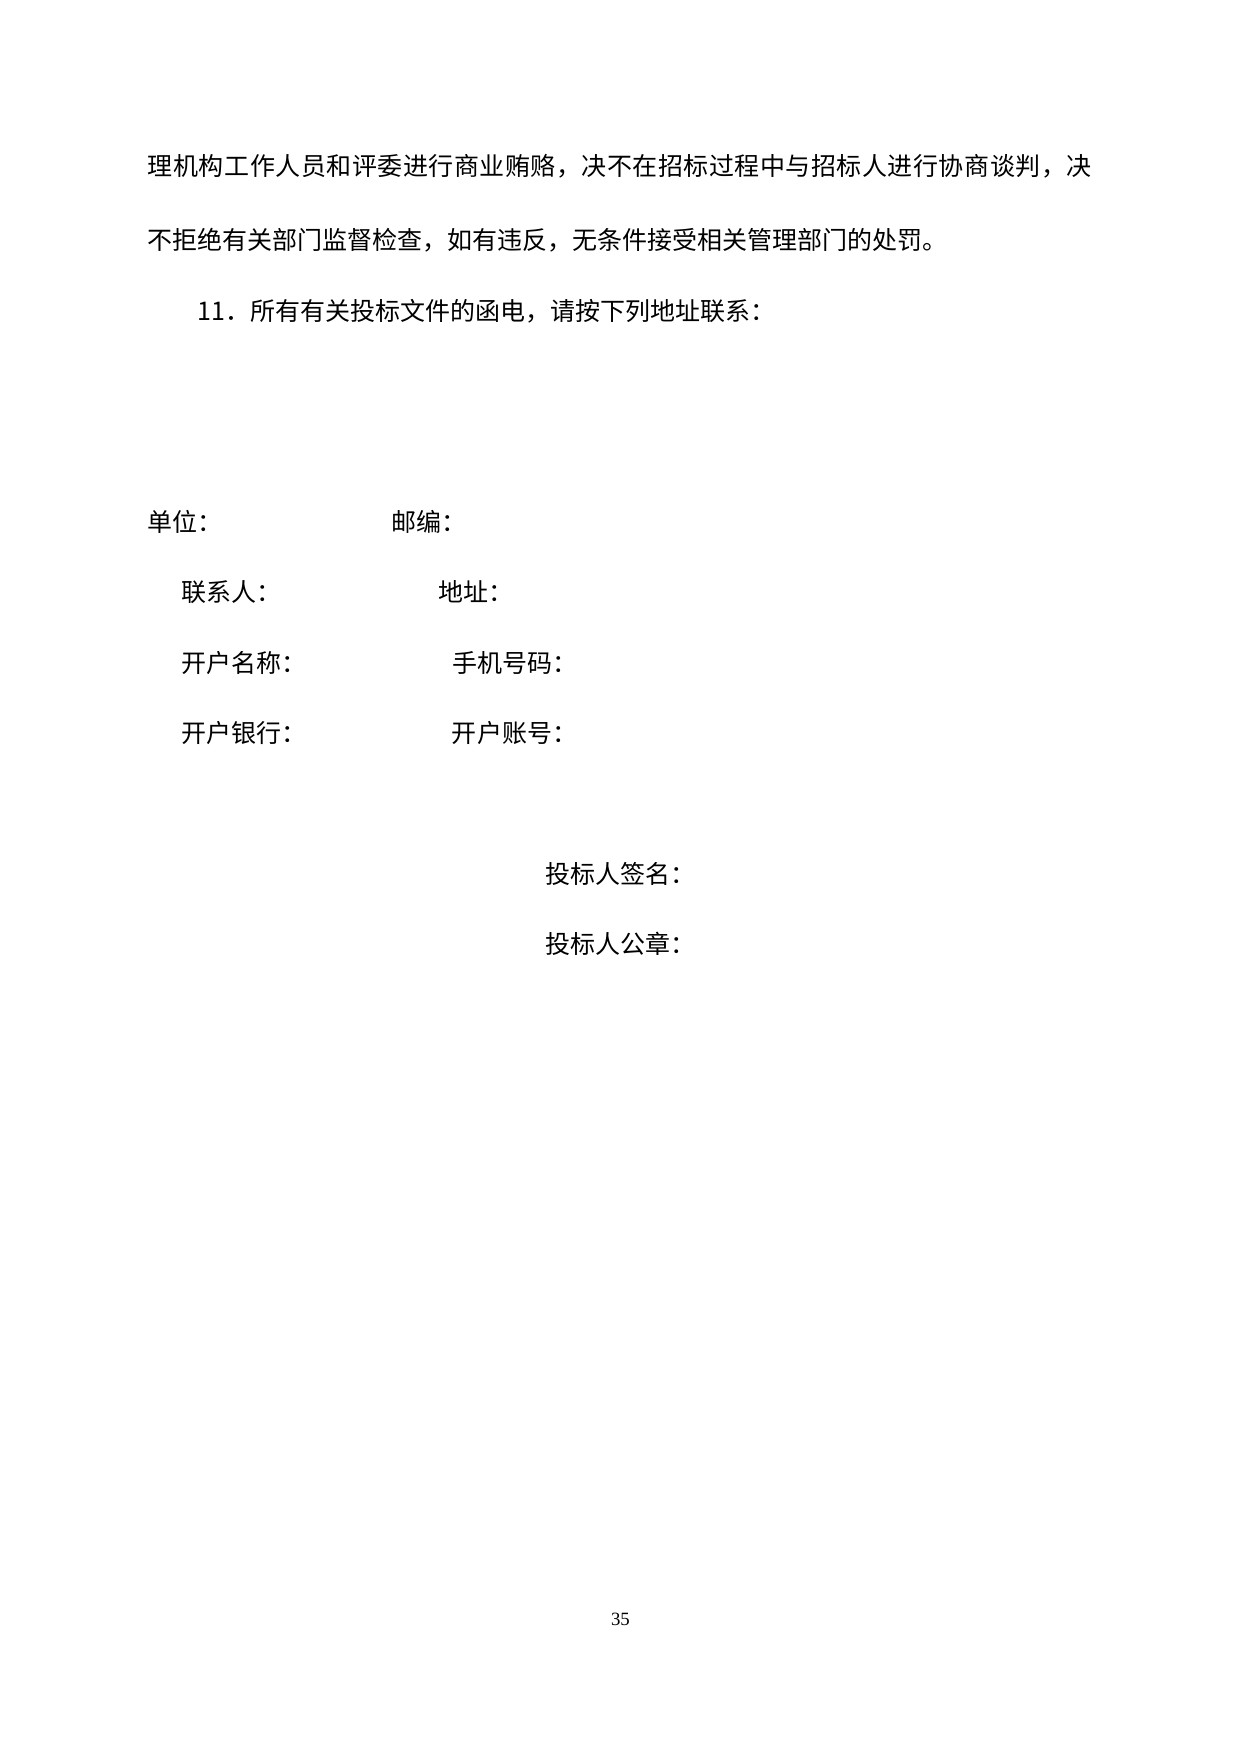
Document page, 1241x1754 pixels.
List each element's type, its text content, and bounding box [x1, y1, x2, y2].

text 投标人公章： [148, 910, 1092, 975]
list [148, 132, 1092, 271]
list 所有有关投标文件的函电，请按下列地址联系： [148, 277, 1092, 342]
text 单位： 邮编： [148, 488, 1092, 553]
text 开户银行： 开户账号： [148, 699, 1092, 764]
text 投标人签名： [148, 840, 1092, 905]
text 联系人： 地址： [148, 558, 1092, 623]
text 开户名称： 手机号码： [148, 629, 1092, 694]
